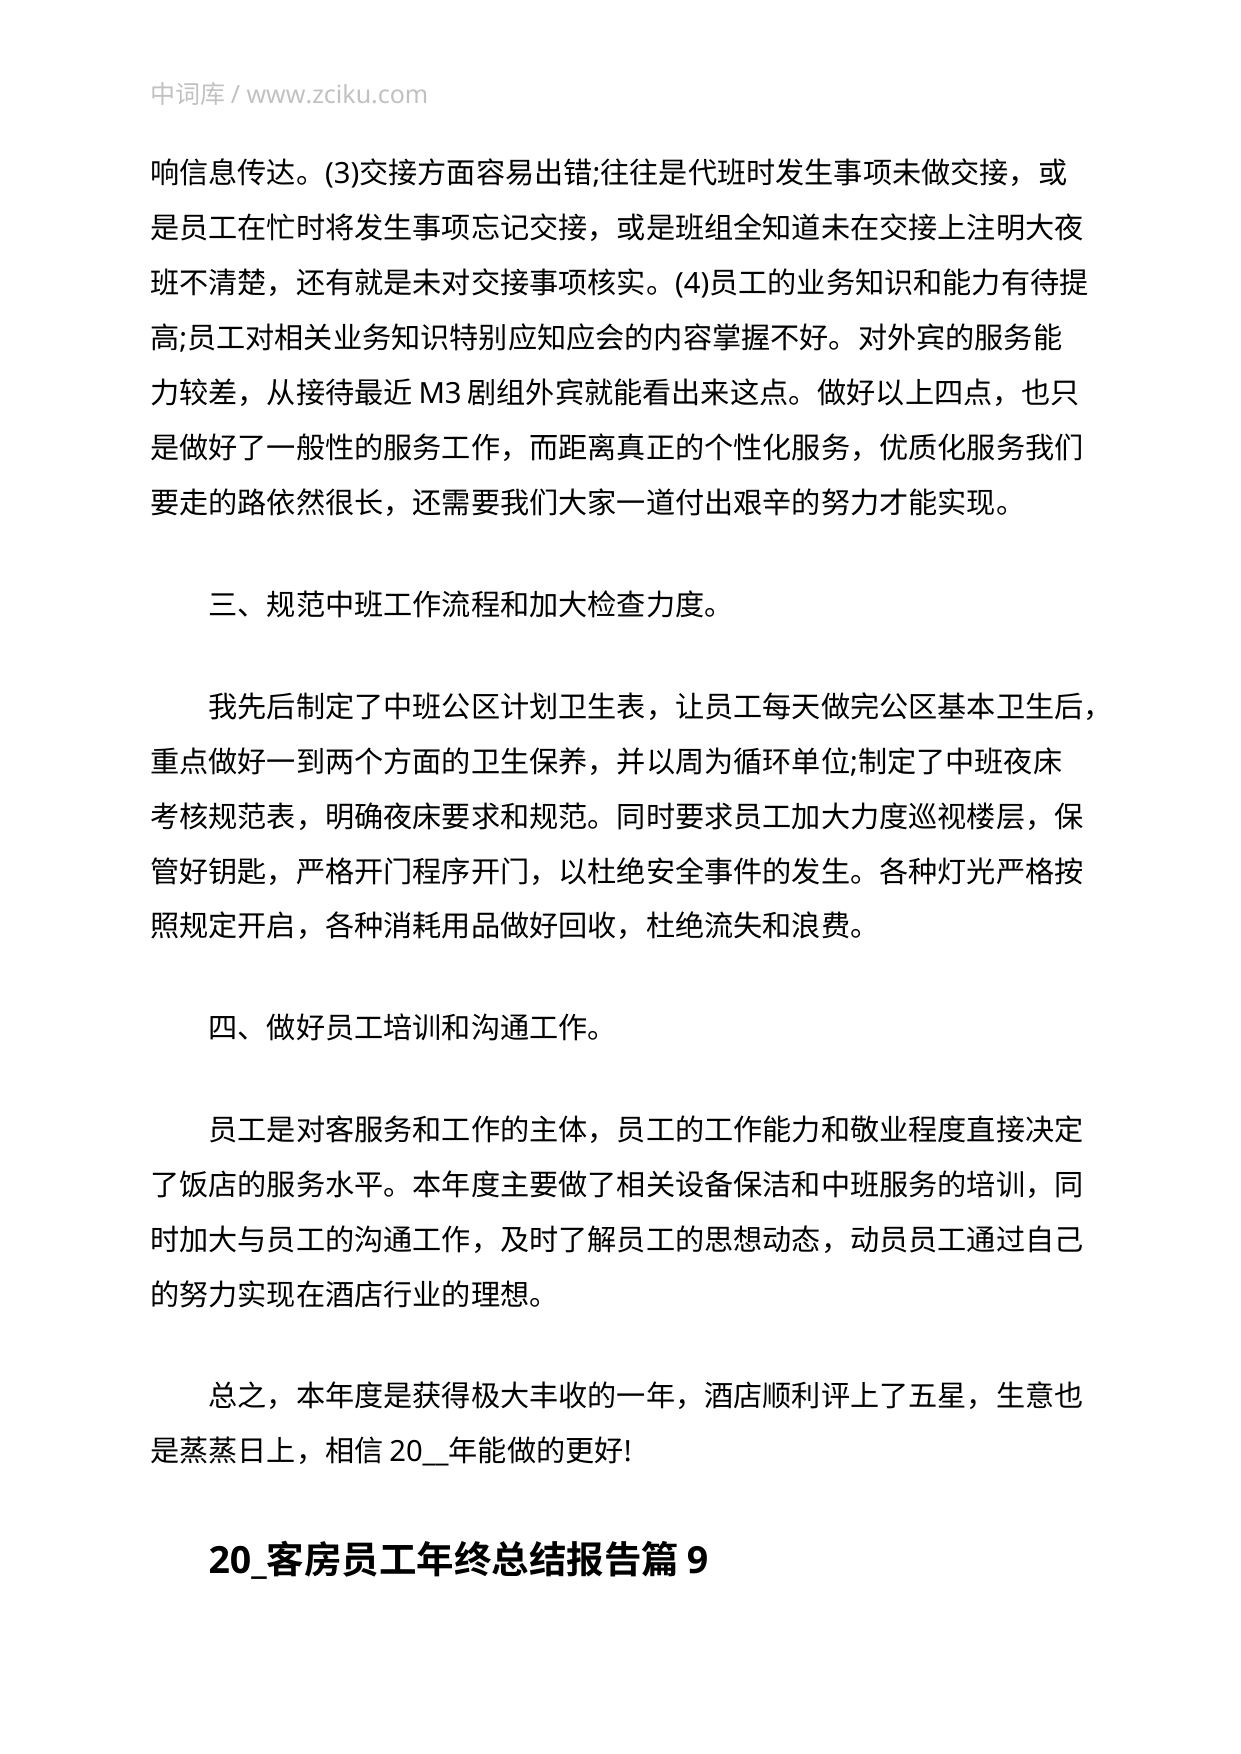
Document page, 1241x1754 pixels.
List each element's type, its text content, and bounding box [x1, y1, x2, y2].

text 四、做好员工培训和沟通工作。 [150, 1005, 1090, 1047]
text 三、规范中班工作流程和加大检查力度。 [150, 582, 1090, 624]
text 20_客房员工年终总结报告篇9 [150, 1530, 1090, 1584]
text 员工是对客服务和工作的主体，员工的工作能力和敬业程度直接决定了饭店的服务水平。本年度主要做了相关设备保洁和中班服务的培训，同时加大与员工的沟通工作，及时了解员工的思想动态，动员员工通过自己的努力实现在酒店行业的理想。 [150, 1107, 1090, 1313]
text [150, 150, 1090, 522]
text 我先后制定了中班公区计划卫生表，让员工每天做完公区基本卫生后，重点做好一到两个方面的卫生保养，并以周为循环单位;制定了中班夜床考核规范表，明确夜床要求和规范。同时要求员工加大力度巡视楼层，保管好钥匙，严格开门程序开门，以杜绝安全事件的发生。各种灯光严格按照规定开启，各种消耗用品做好回收，杜绝流失和浪费。 [150, 683, 1090, 945]
text 总之，本年度是获得极大丰收的一年，酒店顺利评上了五星，生意也是蒸蒸日上，相信20__年能做的更好! [150, 1373, 1090, 1470]
